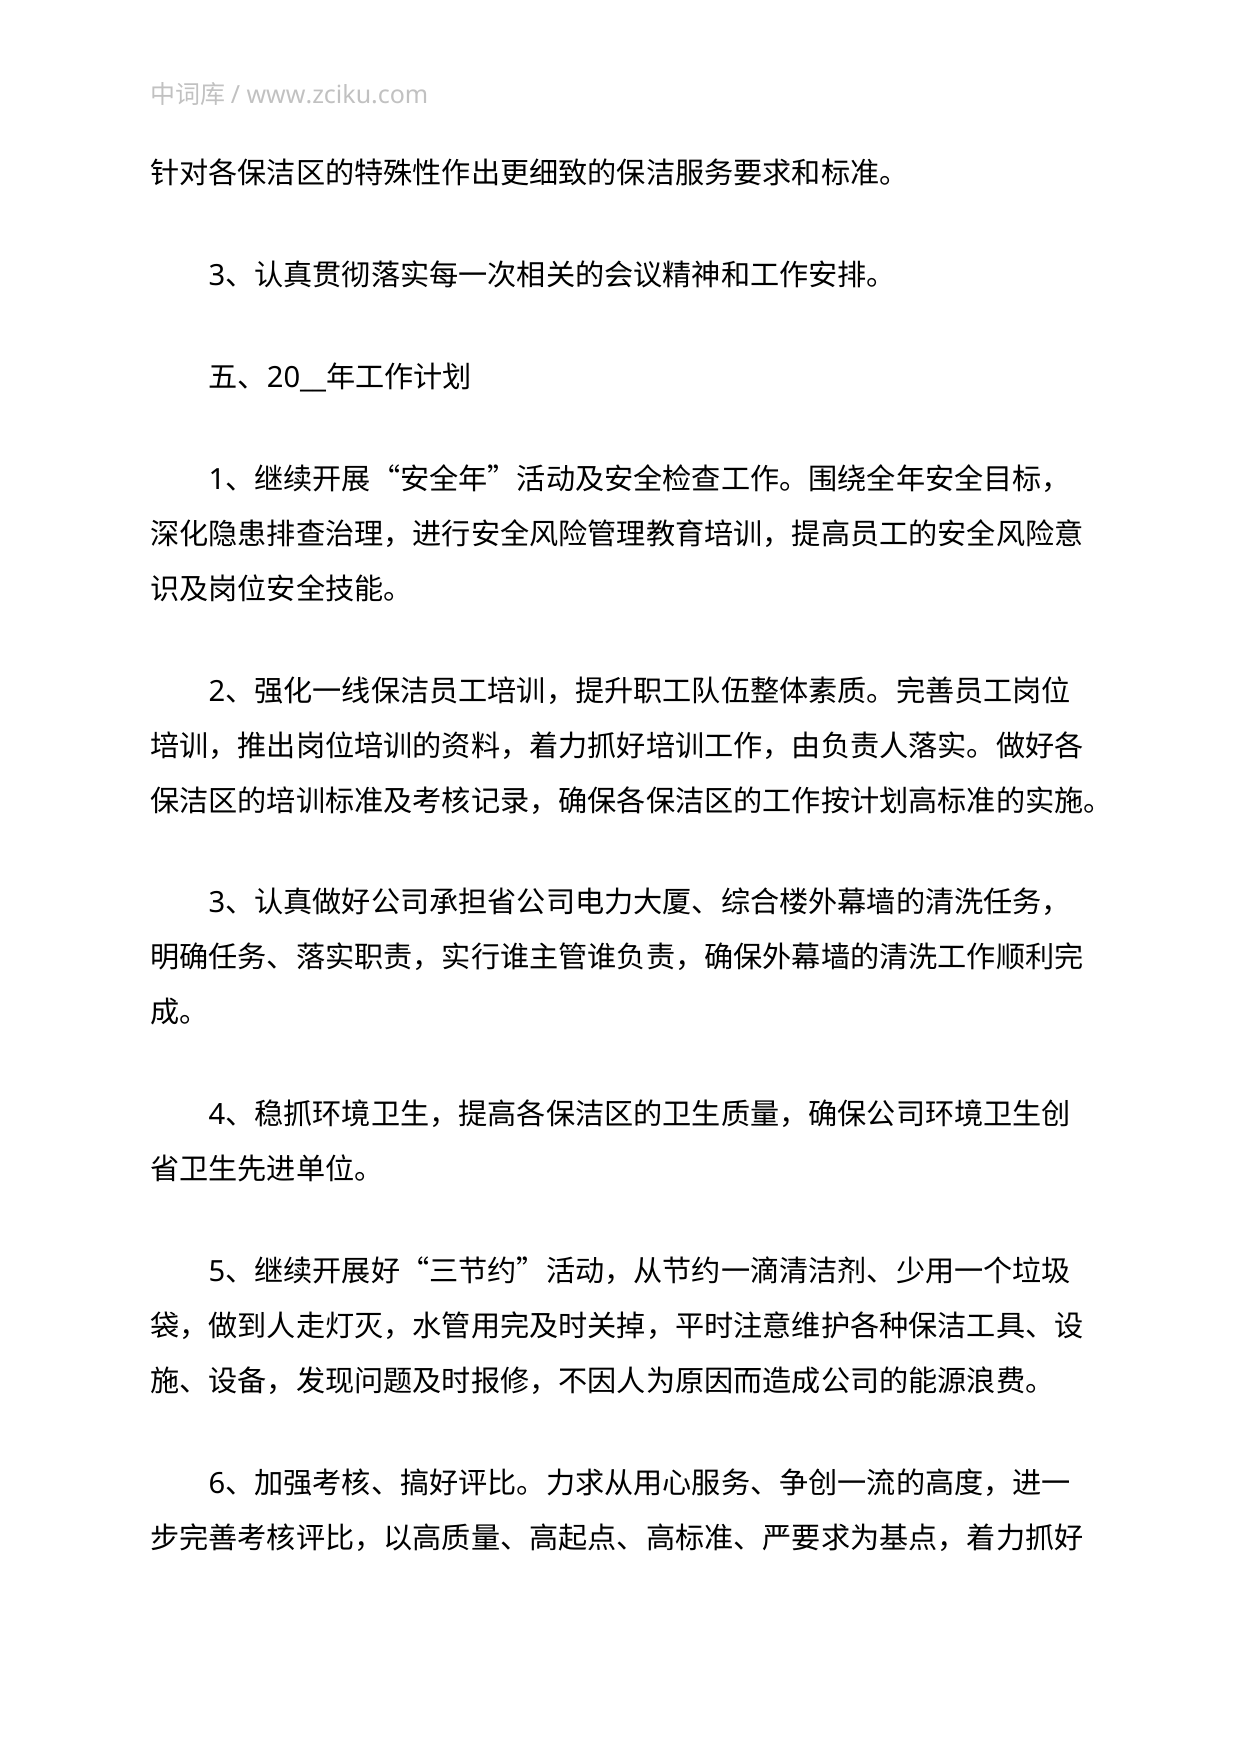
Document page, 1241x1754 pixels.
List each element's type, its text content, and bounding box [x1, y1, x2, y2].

text 5、继续开展好“三节约”活动，从节约一滴清洁剂、少用一个垃圾袋，做到人走灯灭，水管用完及时关掉，平时注意维护各种保洁工具、设施、设备，发现问题及时报修，不因人为原因而造成公司的能源浪费。 [150, 1247, 1090, 1400]
text 五、20__年工作计划 [150, 354, 1090, 396]
text 3、认真做好公司承担省公司电力大厦、综合楼外幕墙的清洗任务，明确任务、落实职责，实行谁主管谁负责，确保外幕墙的清洗工作顺利完成。 [150, 879, 1090, 1031]
text 1、继续开展“安全年”活动及安全检查工作。围绕全年安全目标，深化隐患排查治理，进行安全风险管理教育培训，提高员工的安全风险意识及岗位安全技能。 [150, 456, 1090, 608]
text 3、认真贯彻落实每一次相关的会议精神和工作安排。 [150, 252, 1090, 294]
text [150, 150, 1090, 192]
text 4、稳抓环境卫生，提高各保洁区的卫生质量，确保公司环境卫生创省卫生先进单位。 [150, 1091, 1090, 1188]
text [150, 1459, 1090, 1556]
text 2、强化一线保洁员工培训，提升职工队伍整体素质。完善员工岗位培训，推出岗位培训的资料，着力抓好培训工作，由负责人落实。做好各保洁区的培训标准及考核记录，确保各保洁区的工作按计划高标准的实施。 [150, 667, 1090, 819]
